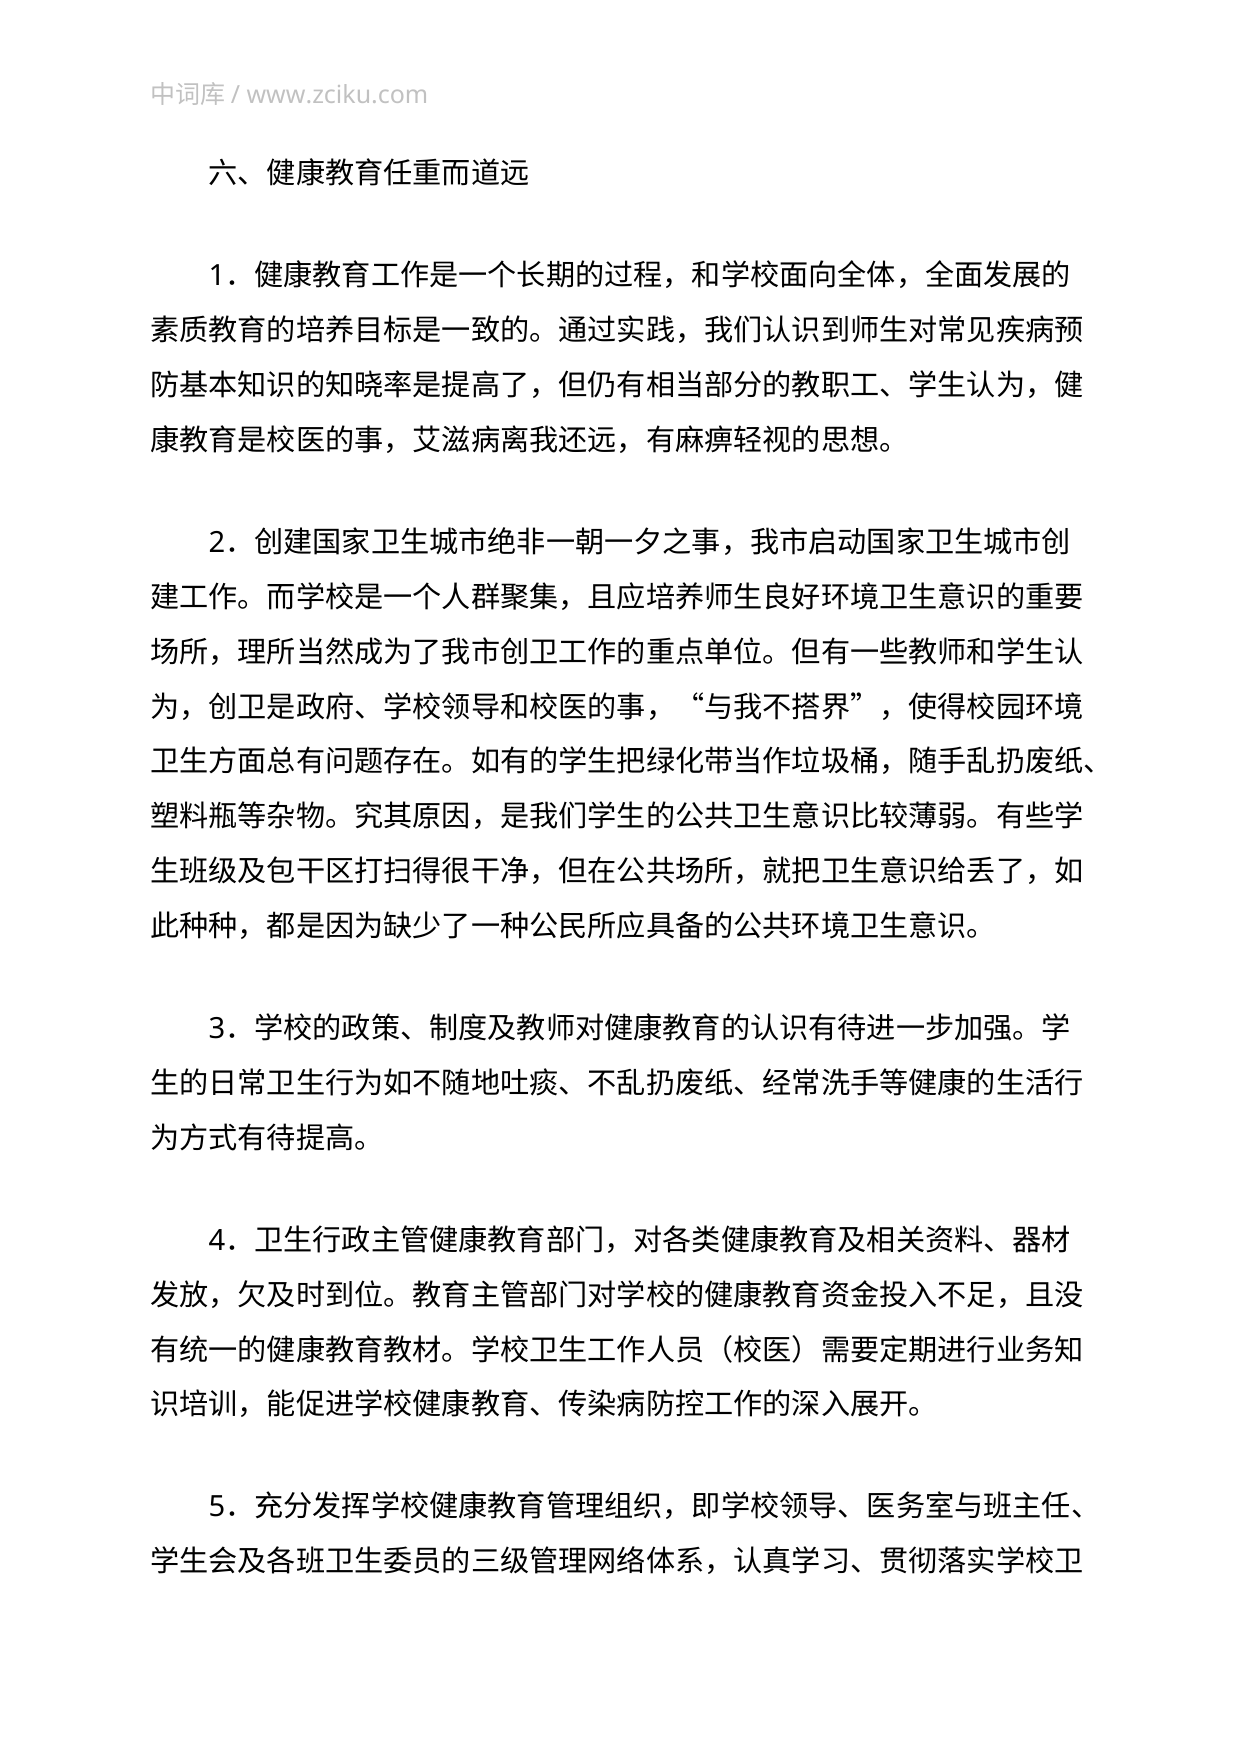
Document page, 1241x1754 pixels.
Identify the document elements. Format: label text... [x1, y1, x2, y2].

text 3．学校的政策、制度及教师对健康教育的认识有待进一步加强。学生的日常卫生行为如不随地吐痰、不乱扔废纸、经常洗手等健康的生活行为方式有待提高。 [150, 1004, 1090, 1157]
text 六、健康教育任重而道远 [150, 150, 1090, 192]
text 1．健康教育工作是一个长期的过程，和学校面向全体，全面发展的素质教育的培养目标是一致的。通过实践，我们认识到师生对常见疾病预防基本知识的知晓率是提高了，但仍有相当部分的教职工、学生认为，健康教育是校医的事，艾滋病离我还远，有麻痹轻视的思想。 [150, 252, 1090, 459]
text 2．创建国家卫生城市绝非一朝一夕之事，我市启动国家卫生城市创建工作。而学校是一个人群聚集，且应培养师生良好环境卫生意识的重要场所，理所当然成为了我市创卫工作的重点单位。但有一些教师和学生认为，创卫是政府、学校领导和校医的事，“与我不搭界”，使得校园环境卫生方面总有问题存在。如有的学生把绿化带当作垃圾桶，随手乱扔废纸、塑料瓶等杂物。究其原因，是我们学生的公共卫生意识比较薄弱。有些学生班级及包干区打扫得很干净，但在公共场所，就把卫生意识给丢了，如此种种，都是因为缺少了一种公民所应具备的公共环境卫生意识。 [150, 518, 1090, 945]
text 4．卫生行政主管健康教育部门，对各类健康教育及相关资料、器材发放，欠及时到位。教育主管部门对学校的健康教育资金投入不足，且没有统一的健康教育教材。学校卫生工作人员（校医）需要定期进行业务知识培训，能促进学校健康教育、传染病防控工作的深入展开。 [150, 1216, 1090, 1423]
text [150, 1483, 1090, 1580]
